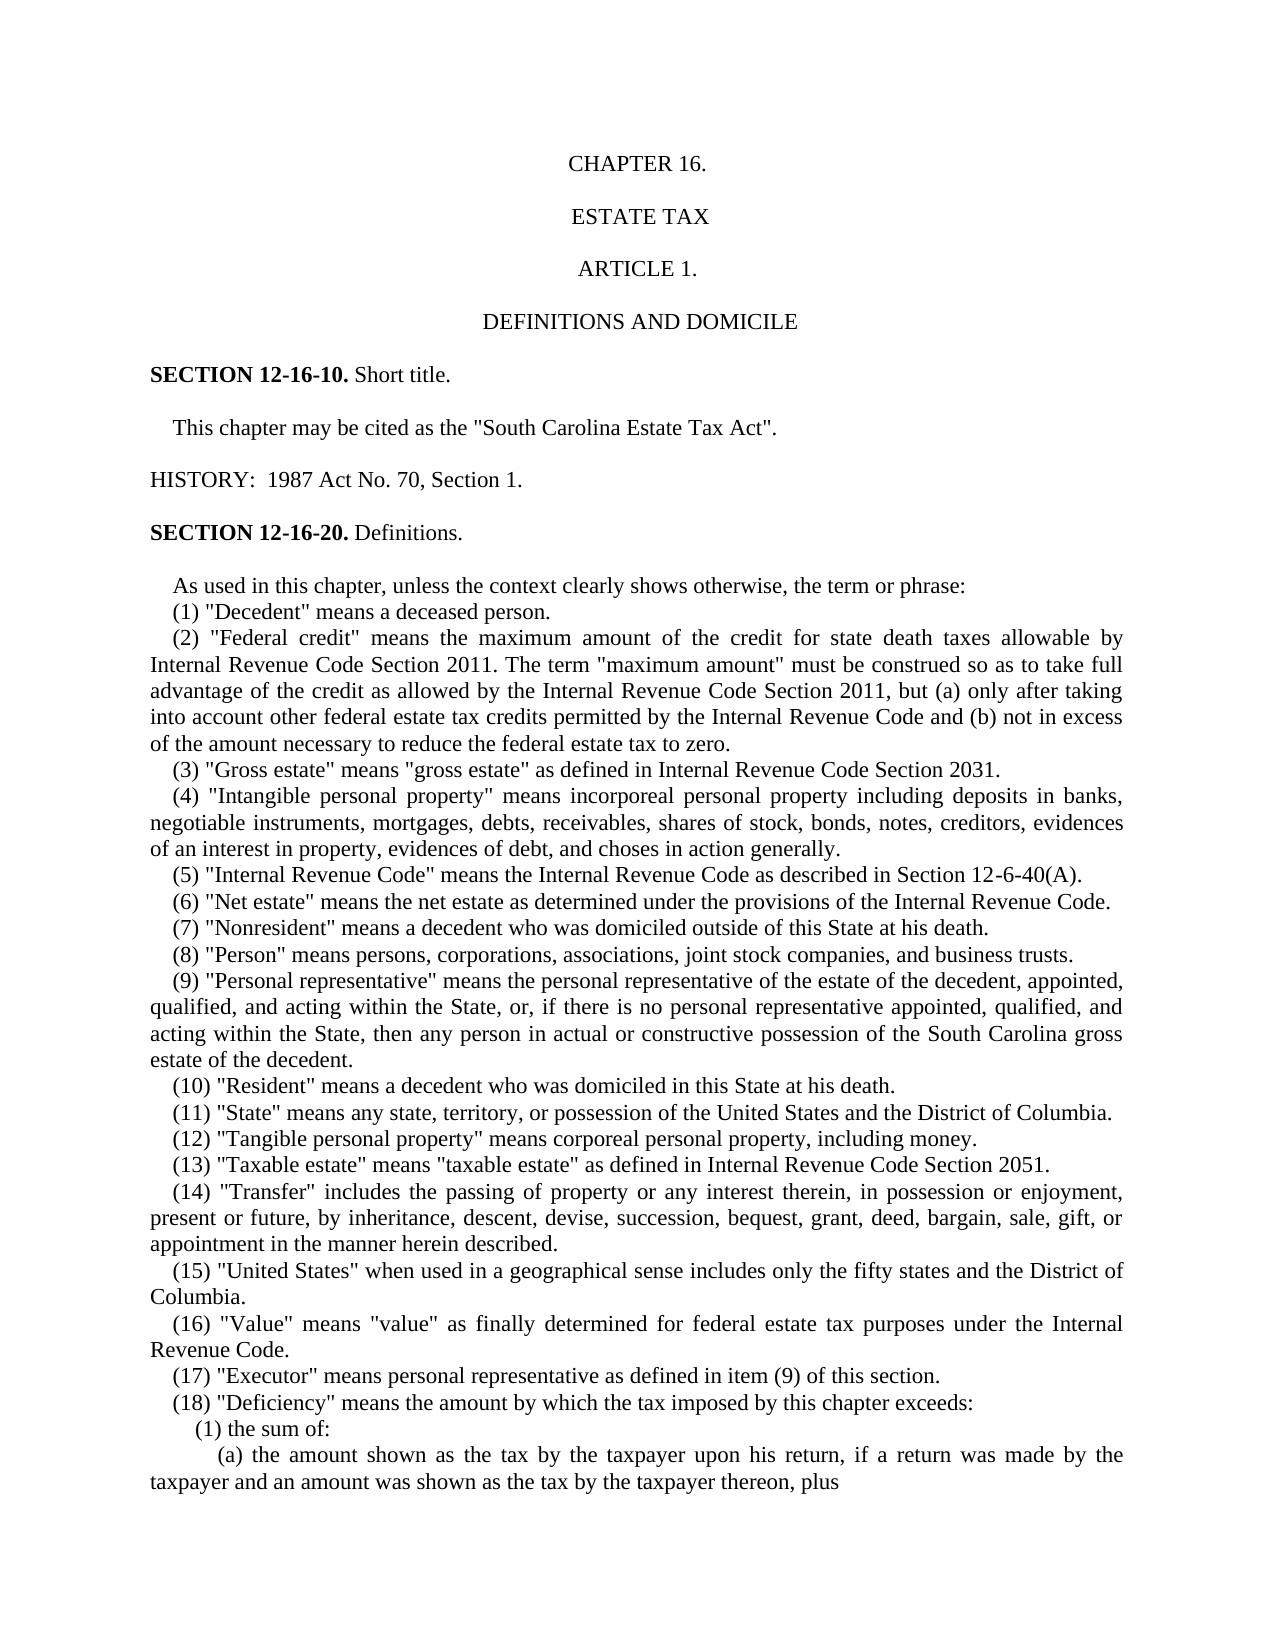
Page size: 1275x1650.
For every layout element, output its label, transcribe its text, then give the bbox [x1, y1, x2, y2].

text (5) "Internal Revenue Code" means the Internal Revenue Code as described in Section 12-6-40(A). [150, 862, 1125, 888]
text (a) the amount shown as the tax by the taxpayer upon his return, if a return was made by the taxpayer and an amount was shown as the tax by the taxpayer thereon, plus [150, 1441, 1125, 1494]
text (2) "Federal credit" means the maximum amount of the credit for state death taxes allowable by Internal Revenue Code Section 2011. The term "maximum amount" must be construed so as to take full advantage of the credit as allowed by the Internal Revenue Code Section 2011, but (a) only after taking into account other federal estate tax credits permitted by the Internal Revenue Code and (b) not in excess of the amount necessary to reduce the federal estate tax to zero. [150, 624, 1125, 756]
text (1) "Decedent" means a deceased person. [150, 598, 1125, 624]
text SECTION 12-16-10. Short title. [150, 361, 1125, 387]
text (10) "Resident" means a decedent who was domiciled in this State at his death. [150, 1072, 1125, 1099]
text CHAPTER 16. [150, 150, 1125, 176]
text (12) "Tangible personal property" means corporeal personal property, including money. [150, 1125, 1125, 1151]
text (6) "Net estate" means the net estate as determined under the provisions of the Internal Revenue Code. [150, 888, 1125, 914]
text (9) "Personal representative" means the personal representative of the estate of the decedent, appointed, qualified, and acting within the State, or, if there is no personal representative appointed, qualified, and acting within the State, then any person in actual or constructive possession of the South Carolina gross estate of the decedent. [150, 967, 1125, 1072]
text ARTICLE 1. [150, 255, 1125, 282]
text (13) "Taxable estate" means "taxable estate" as defined in Internal Revenue Code Section 2051. [150, 1151, 1125, 1178]
text This chapter may be cited as the "South Carolina Estate Tax Act". [150, 413, 1125, 440]
text HISTORY: 1987 Act No. 70, Section 1. [150, 466, 1125, 493]
text (3) "Gross estate" means "gross estate" as defined in Internal Revenue Code Section 2031. [150, 756, 1125, 782]
text ESTATE TAX [150, 203, 1125, 229]
text (16) "Value" means "value" as finally determined for federal estate tax purposes under the Internal Revenue Code. [150, 1309, 1125, 1362]
text (15) "United States" when used in a geographical sense includes only the fifty states and the District of Columbia. [150, 1257, 1125, 1309]
text (11) "State" means any state, territory, or possession of the United States and the District of Columbia. [150, 1099, 1125, 1125]
text As used in this chapter, unless the context clearly shows otherwise, the term or phrase: [150, 572, 1125, 598]
text (14) "Transfer" includes the passing of property or any interest therein, in possession or enjoyment, present or future, by inheritance, descent, devise, succession, bequest, grant, deed, bargain, sale, gift, or appointment in the manner herein described. [150, 1178, 1125, 1257]
text (8) "Person" means persons, corporations, associations, joint stock companies, and business trusts. [150, 941, 1125, 967]
text DEFINITIONS AND DOMICILE [150, 308, 1125, 334]
text (4) "Intangible personal property" means incorporeal personal property including deposits in banks, negotiable instruments, mortgages, debts, receivables, shares of stock, bonds, notes, creditors, evidences of an interest in property, evidences of debt, and choses in action generally. [150, 782, 1125, 862]
text (1) the sum of: [150, 1415, 1125, 1441]
text (17) "Executor" means personal representative as defined in item (9) of this section. [150, 1362, 1125, 1389]
text (18) "Deficiency" means the amount by which the tax imposed by this chapter exceeds: [150, 1389, 1125, 1415]
text SECTION 12-16-20. Definitions. [150, 519, 1125, 545]
text (7) "Nonresident" means a decedent who was domiciled outside of this State at his death. [150, 914, 1125, 941]
